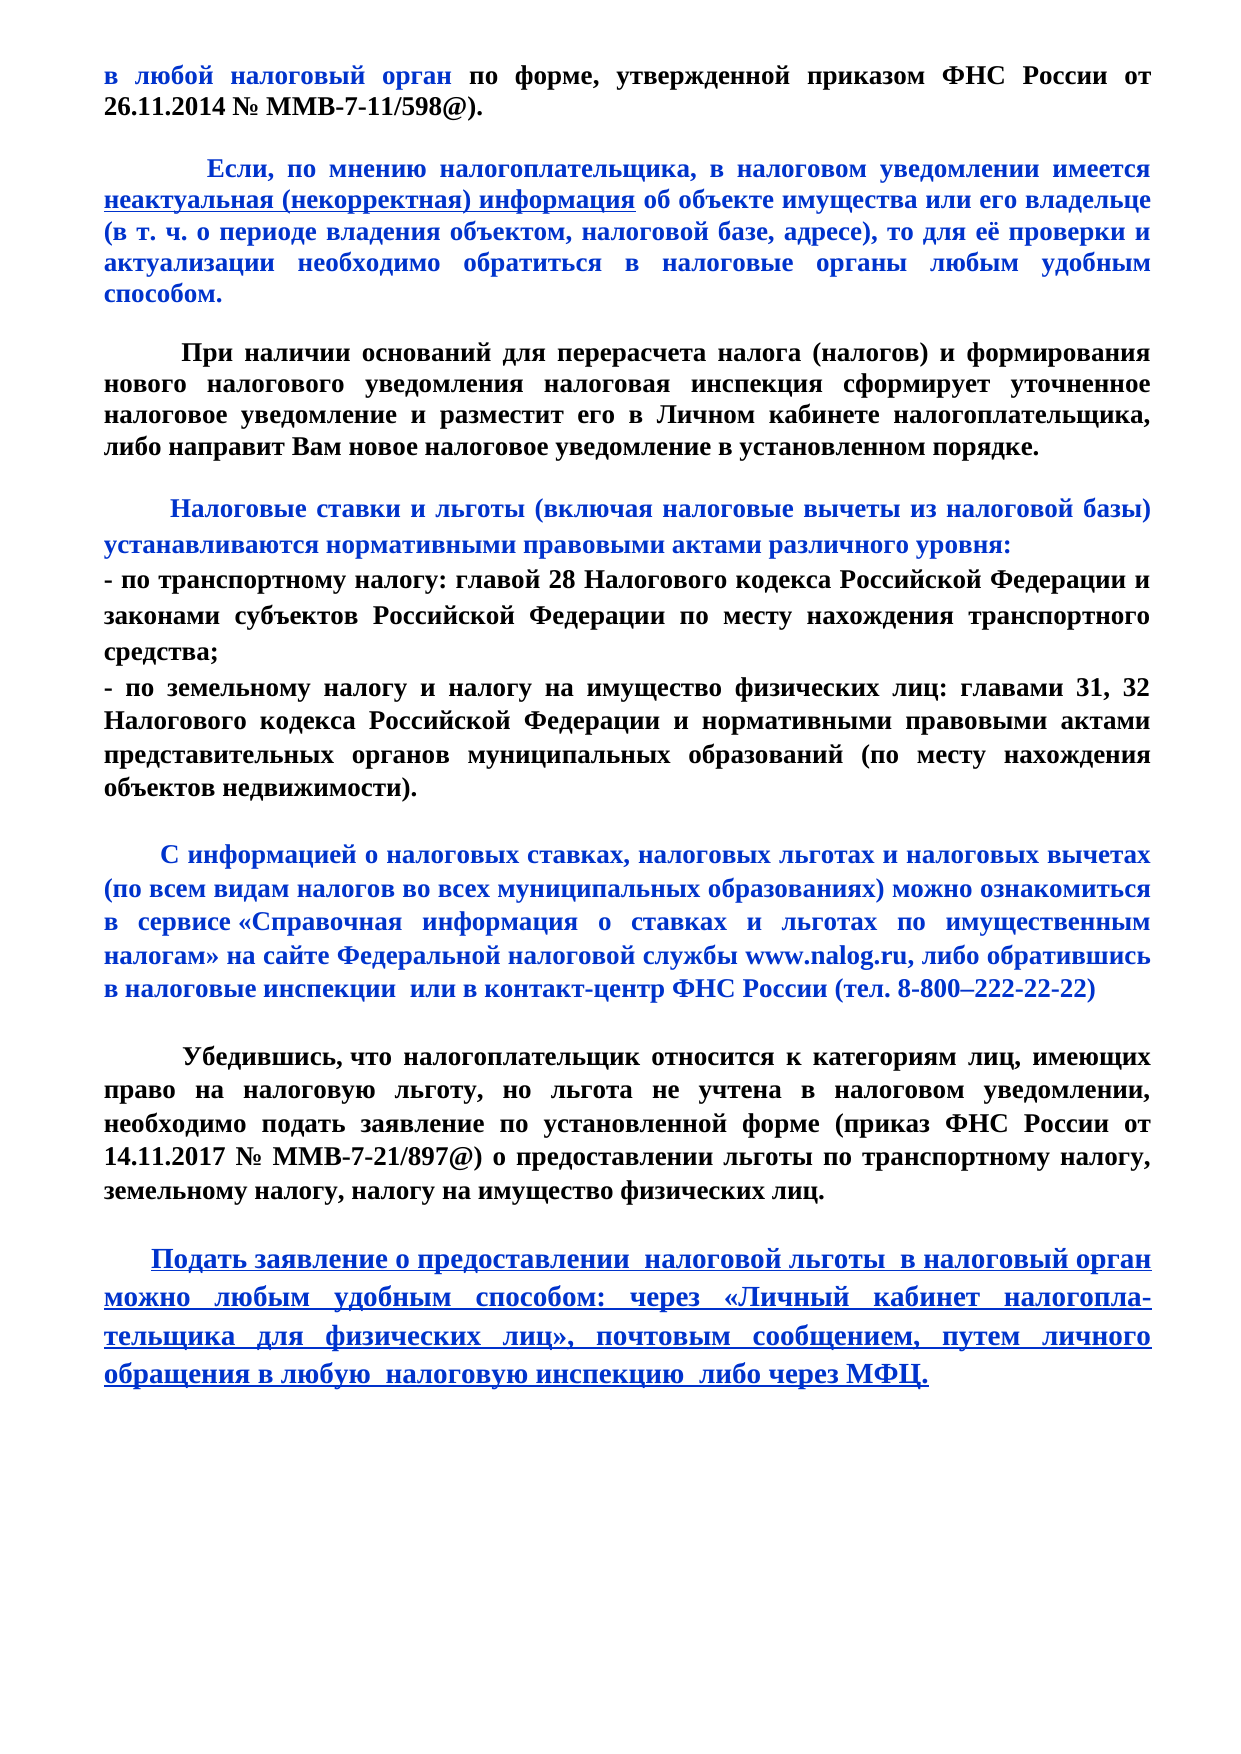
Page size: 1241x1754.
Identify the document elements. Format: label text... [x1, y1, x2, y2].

text Налоговые ставки и льготы (включая налоговые вычеты из налоговой базы) устанавливаются нормативными правовыми актами различного уровня: [103, 492, 1152, 559]
text Если, по мнению налогоплательщика, в налоговом уведомлении имеется неактуальная (некорректная) информация об объекте имущества или его владельце (в т. ч. о периоде владения объектом, налоговой базе, адресе), то для её проверки и актуализации необходимо обратиться в налоговые органы любым удобным способом. [103, 152, 1152, 308]
list При наличии оснований для перерасчета налога (налогов) и формирования нового налогового уведомления налоговая инспекция сформирует уточненное налоговое уведомление и разместит его в Личном кабинете налогоплательщика, либо направит Вам новое налоговое уведомление в установленном порядке. [103, 336, 1152, 461]
text Подать заявление о предоставлении налоговой льготы в налоговый орган можно любым удобным способом: через «Личный кабинет налогопла-тельщика для физических лиц», почтовым сообщением, путем личного обращения в любую налоговую инспекцию либо через МФЦ. [103, 1348, 1152, 1390]
list - по земельному налогу и налогу на имущество физических лиц: главами 31, 32 Налогового кодекса Российской Федерации и нормативными правовыми актами представительных органов муниципальных образований (по месту нахождения объектов недвижимости). [103, 671, 1152, 802]
list С информацией о налоговых ставках, налоговых льготах и налоговых вычетах (по всем видам налогов во всех муниципальных образованиях) можно ознакомиться в сервисе «Справочная информация о ставках и льготах по имущественным налогам» на сайте Федеральной налоговой службы www.nalog.ru, либо обратившись в налоговые инспекции или в контакт-центр ФНС России (тел. 8-800–222-22-22) [103, 838, 1152, 1004]
text Подать заявление о предоставлении налоговой льготы в налоговый орган можно любым удобным способом: через «Личный кабинет налогопла-тельщика для физических лиц», почтовым сообщением, путем личного обращения в любую налоговую инспекцию либо через МФЦ. [103, 1241, 1152, 1308]
text - по транспортному налогу: главой 28 Налогового кодекса Российской Федерации и законами субъектов Российской Федерации по месту нахождения транспортного средства; [103, 563, 1152, 666]
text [103, 59, 1152, 121]
list Убедившись, что налогоплательщик относится к категориям лиц, имеющих право на налоговую льготу, но льгота не учтена в налоговом уведомлении, необходимо подать заявление по установленной форме (приказ ФНС России от 14.11.2017 № ММВ-7-21/897@) о предоставлении льготы по транспортному налогу, земельному налогу, налогу на имущество физических лиц. [103, 1039, 1152, 1205]
text Подать заявление о предоставлении налоговой льготы в налоговый орган можно любым удобным способом: через «Личный кабинет налогопла-тельщика для физических лиц», почтовым сообщением, путем личного обращения в любую налоговую инспекцию либо через МФЦ. [103, 1309, 1152, 1347]
